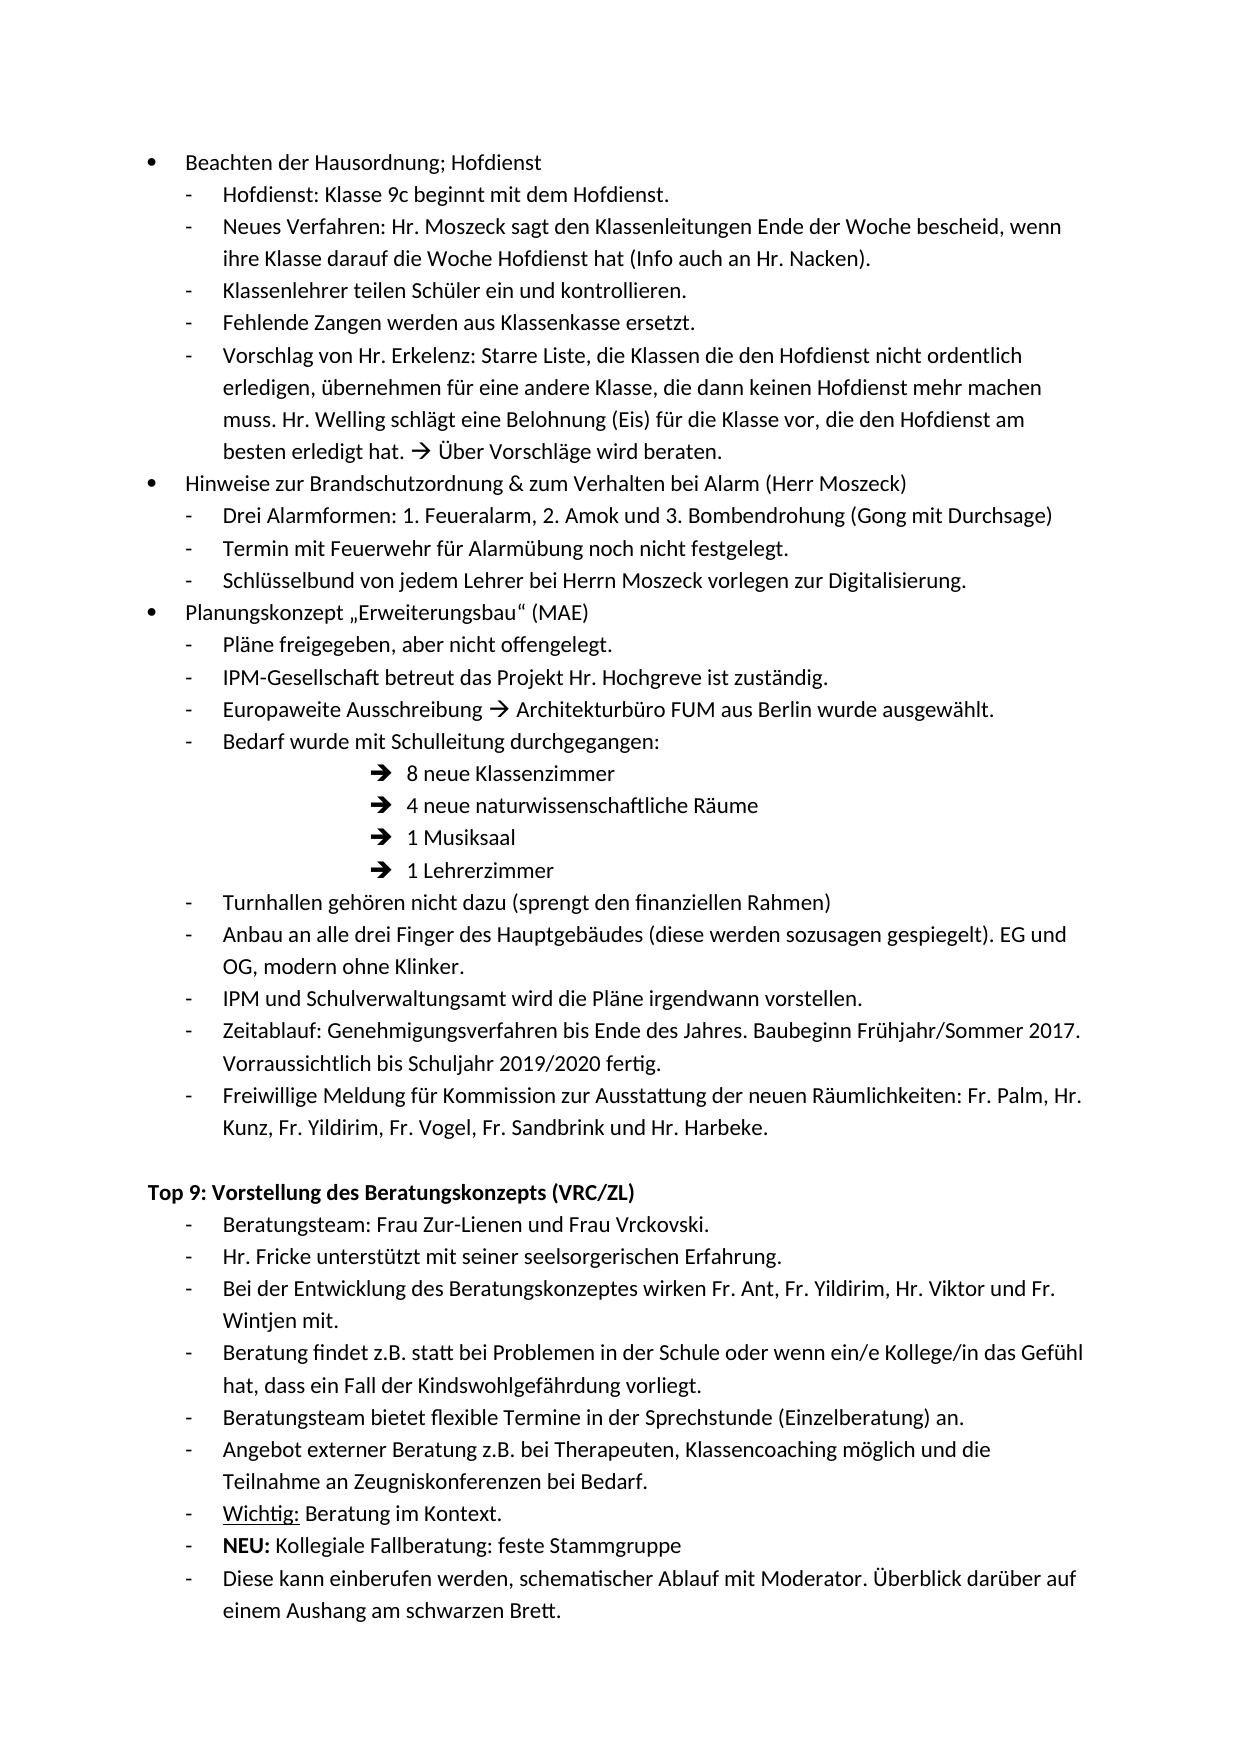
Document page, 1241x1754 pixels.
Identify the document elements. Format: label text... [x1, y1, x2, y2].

list Neues Verfahren: Hr. Moszeck sagt den Klassenleitungen Ende der Woche bescheid, wenn ihre Klasse darauf die Woche Hofdienst hat (Info auch an Hr. Nacken). [185, 212, 1093, 272]
list Beachten der Hausordnung; Hofdienst [148, 148, 1093, 176]
list Freiwillige Meldung für Kommission zur Ausstattung der neuen Räumlichkeiten: Fr. Palm, Hr. Kunz, Fr. Yildirim, Fr. Vogel, Fr. Sandbrink und Hr. Harbeke. [185, 1081, 1093, 1141]
list Pläne freigegeben, aber nicht offengelegt. [185, 630, 1093, 658]
list Klassenlehrer teilen Schüler ein und kontrollieren. [185, 276, 1093, 304]
list Turnhallen gehören nicht dazu (sprengt den finanziellen Rahmen) [185, 888, 1093, 916]
list Termin mit Feuerwehr für Alarmübung noch nicht festgelegt. [185, 534, 1093, 562]
list Hr. Fricke unterstützt mit seiner seelsorgerischen Erfahrung. [185, 1242, 1093, 1270]
list Angebot externer Beratung z.B. bei Therapeuten, Klassencoaching möglich und die Teilnahme an Zeugniskonferenzen bei Bedarf. [185, 1435, 1093, 1495]
list Beratungsteam: Frau Zur-Lienen und Frau Vrckovski. [185, 1210, 1093, 1238]
list 8 neue Klassenzimmer [369, 759, 1093, 787]
list IPM-Gesellschaft betreut das Projekt Hr. Hochgreve ist zuständig. [185, 663, 1093, 691]
list Bedarf wurde mit Schulleitung durchgegangen: [185, 727, 1093, 755]
list Bei der Entwicklung des Beratungskonzeptes wirken Fr. Ant, Fr. Yildirim, Hr. Viktor und Fr. Wintjen mit. [185, 1274, 1093, 1334]
text Top 9: Vorstellung des Beratungskonzepts (VRC/ZL) [148, 1178, 1093, 1206]
list Wichtig: Beratung im Kontext. [185, 1499, 1093, 1527]
list Hofdienst: Klasse 9c beginnt mit dem Hofdienst. [185, 180, 1093, 208]
list Anbau an alle drei Finger des Hauptgebäudes (diese werden sozusagen gespiegelt). EG und OG, modern ohne Klinker. [185, 920, 1093, 980]
list 1 Lehrerzimmer [369, 856, 1093, 884]
list Europaweite Ausschreibung Architekturbüro FUM aus Berlin wurde ausgewählt. [185, 695, 1093, 723]
list Vorschlag von Hr. Erkelenz: Starre Liste, die Klassen die den Hofdienst nicht ordentlich erledigen, übernehmen für eine andere Klasse, die dann keinen Hofdienst mehr machen muss. Hr. Welling schlägt eine Belohnung (Eis) für die Klasse vor, die den Hofdienst am besten erledigt hat. Über Vorschläge wird beraten. [185, 341, 1093, 465]
list Hinweise zur Brandschutzordnung & zum Verhalten bei Alarm (Herr Moszeck) [148, 469, 1093, 497]
list 1 Musiksaal [369, 823, 1093, 852]
list NEU: Kollegiale Fallberatung: feste Stammgruppe [185, 1532, 1093, 1560]
list Diese kann einberufen werden, schematischer Ablauf mit Moderator. Überblick darüber auf einem Aushang am schwarzen Brett. [185, 1564, 1093, 1624]
list 4 neue naturwissenschaftliche Räume [369, 791, 1093, 819]
list Zeitablauf: Genehmigungsverfahren bis Ende des Jahres. Baubeginn Frühjahr/Sommer 2017. Vorraussichtlich bis Schuljahr 2019/2020 fertig. [185, 1017, 1093, 1077]
list IPM und Schulverwaltungsamt wird die Pläne irgendwann vorstellen. [185, 984, 1093, 1012]
list Fehlende Zangen werden aus Klassenkasse ersetzt. [185, 308, 1093, 337]
list Drei Alarmformen: 1. Feueralarm, 2. Amok und 3. Bombendrohung (Gong mit Durchsage) [185, 502, 1093, 530]
list Beratungsteam bietet flexible Termine in der Sprechstunde (Einzelberatung) an. [185, 1403, 1093, 1431]
list Beratung findet z.B. statt bei Problemen in der Schule oder wenn ein/e Kollege/in das Gefühl hat, dass ein Fall der Kindswohlgefährdung vorliegt. [185, 1338, 1093, 1399]
list Schlüsselbund von jedem Lehrer bei Herrn Moszeck vorlegen zur Digitalisierung. [185, 566, 1093, 594]
list Planungskonzept „Erweiterungsbau“ (MAE) [148, 598, 1093, 626]
